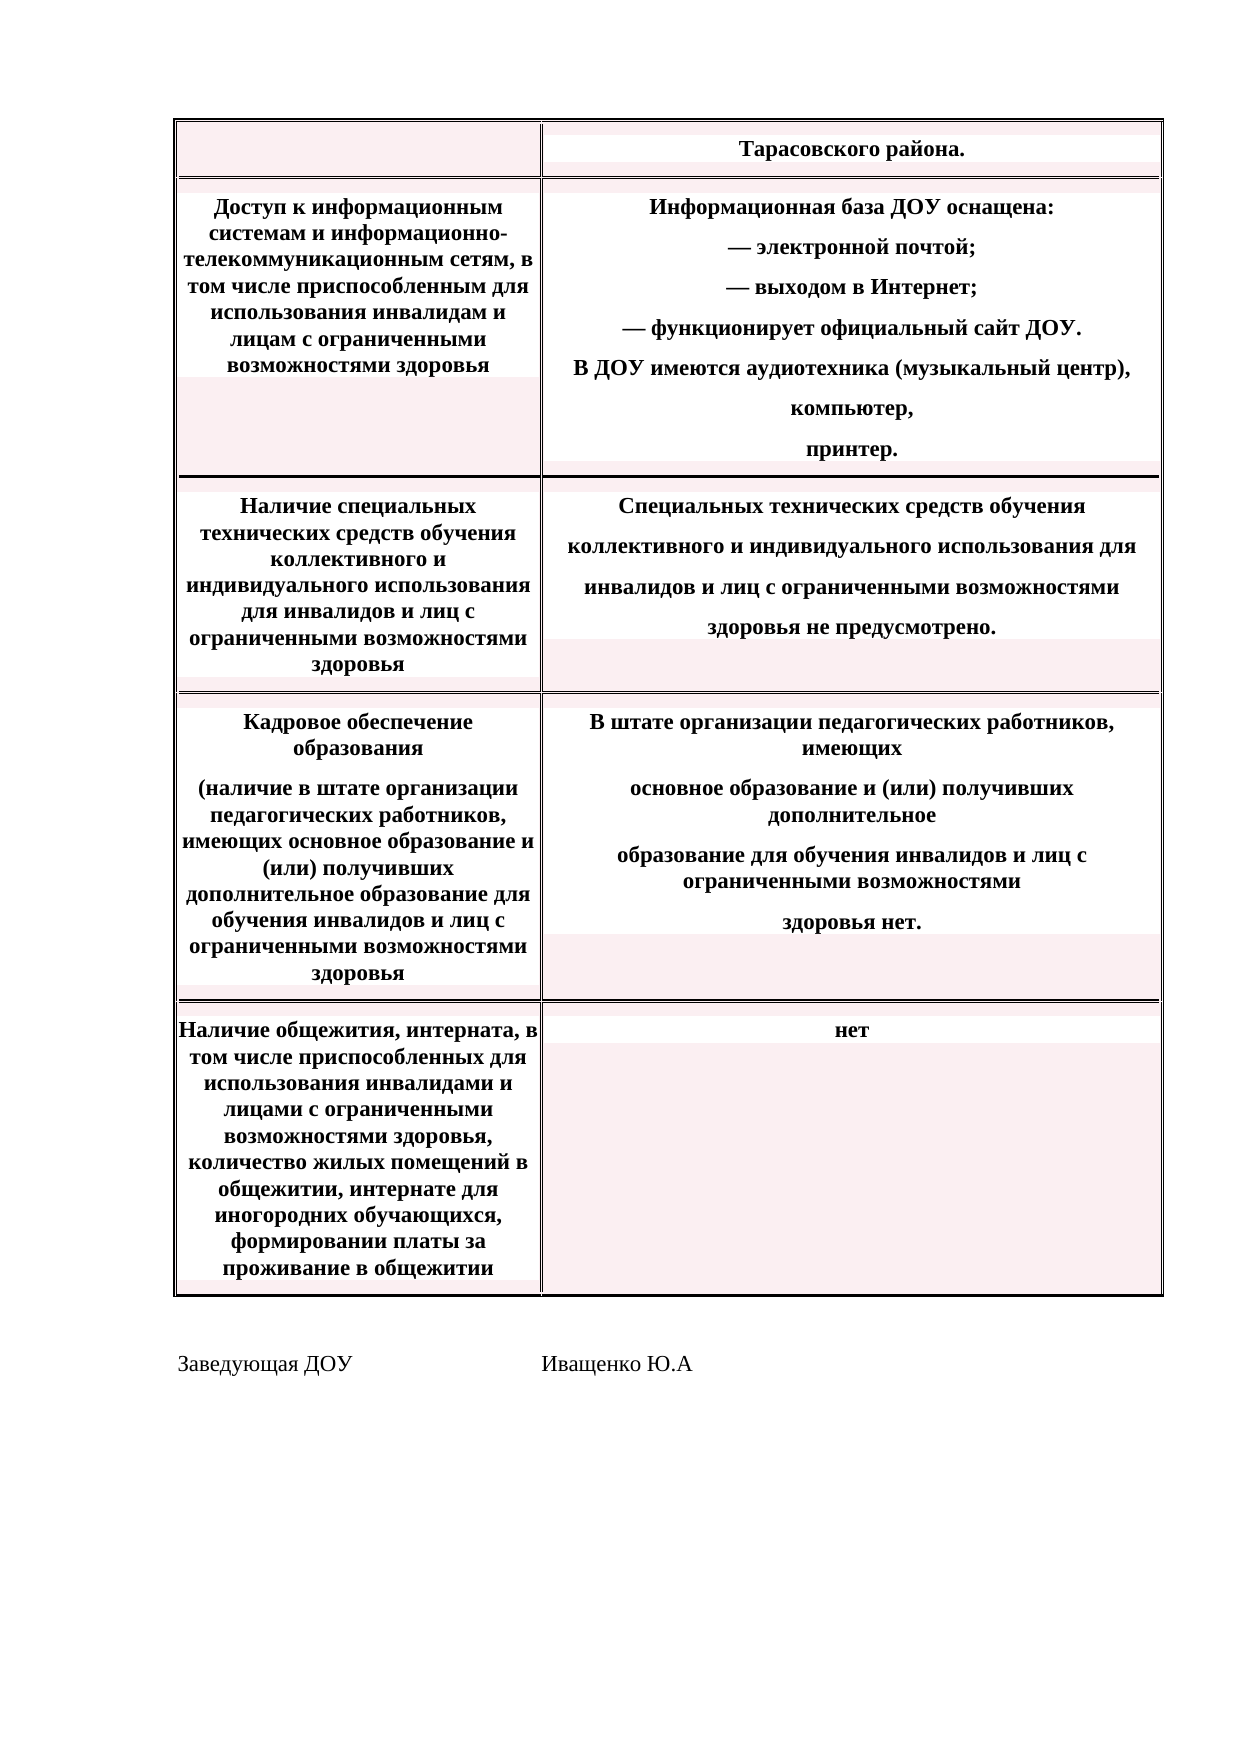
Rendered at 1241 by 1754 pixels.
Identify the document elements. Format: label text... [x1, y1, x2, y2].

table_cell Наличие общежития, интерната, в том числе приспособленных для использования инвалидами и лицами с ограниченными возможностями здоровья, количество жилых помещений в общежитии, интернате для иногородних обучающихся, формировании платы за проживание в общежитии [177, 999, 541, 1294]
table_cell Информационная база ДОУ оснащена: — электронной почтой; — выходом в Интернет; — функционирует официальный сайт ДОУ. В ДОУ имеются аудиотехника (музыкальный центр), компьютер, принтер. [541, 176, 1162, 475]
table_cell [541, 122, 1161, 176]
table_cell Кадровое обеспечение образования (наличие в штате организации педагогических работников, имеющих основное образование и (или) получивших дополнительное образование для обучения инвалидов и лиц с ограниченными возможностями здоровья [175, 691, 541, 999]
table_cell Специальных технических средств обучения коллективного и индивидуального использования для инвалидов и лиц с ограниченными возможностями здоровья не предусмотрено. [543, 475, 1161, 691]
table_cell нет [541, 999, 1161, 1294]
text Заведующая ДОУ Иващенко Ю.А [177, 1350, 1152, 1376]
table_cell Доступ к информационным системам и информационно- телекоммуникационным сетям, в том числе приспособленным для использования инвалидам и лицам с ограниченными возможностями здоровья [175, 176, 541, 475]
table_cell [177, 122, 541, 176]
table_cell В штате организации педагогических работников, имеющих основное образование и (или) получивших дополнительное образование для обучения инвалидов и лиц с ограниченными возможностями здоровья нет. [541, 691, 1162, 999]
table_cell Наличие специальных технических средств обучения коллективного и индивидуального использования для инвалидов и лиц с ограниченными возможностями здоровья [177, 475, 540, 691]
